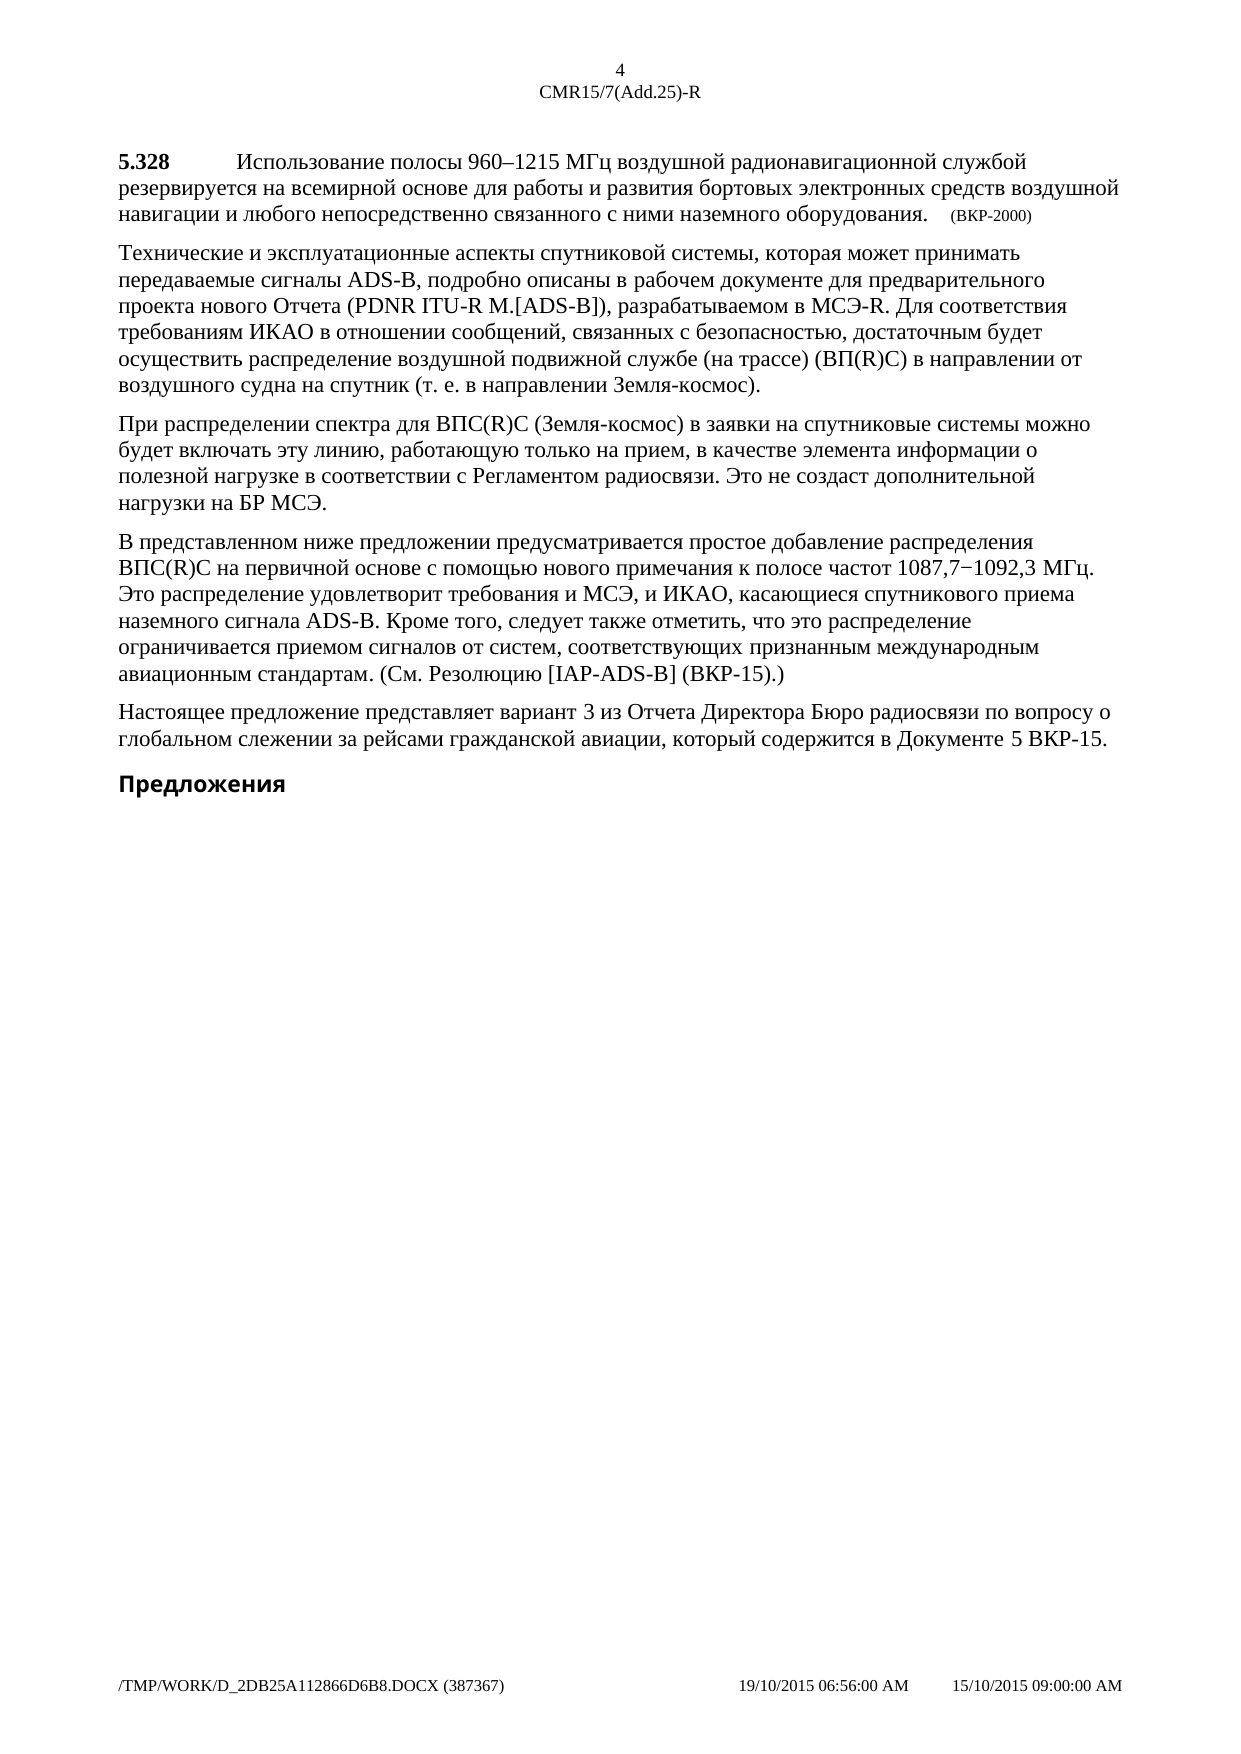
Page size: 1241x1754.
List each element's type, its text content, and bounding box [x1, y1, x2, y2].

text 5.328 Использование полосы 960–1215 МГц воздушной радионавигационной службой резервируется на всемирной основе для работы и развития бортовых электронных средств воздушной навигации и любого непосредственно связанного с ними наземного оборудования. (ВКР-2000) [118, 148, 1122, 227]
subtitle Предложения [118, 768, 1122, 799]
text Технические и эксплуатационные аспекты спутниковой системы, которая может принимать передаваемые сигналы ADS-B, подробно описаны в рабочем документе для предварительного проекта нового Отчета (PDNR ITU-R M.[ADS-B]), разрабатываемом в МСЭ-R. Для соответствия требованиям ИКАО в отношении сообщений, связанных с безопасностью, достаточным будет осуществить распределение воздушной подвижной службе (на трассе) (ВП(R)С) в направлении от воздушного судна на спутник (т. е. в направлении Земля-космос). [118, 239, 1122, 397]
text В представленном ниже предложении предусматривается простое добавление распределения ВПС(R)С на первичной основе с помощью нового примечания к полосе частот 1087,7−1092,3 МГц. Это распределение удовлетворит требования и МСЭ, и ИКАО, касающиеся спутникового приема наземного сигнала ADS-B. Кроме того, следует также отметить, что это распределение ограничивается приемом сигналов от систем, соответствующих признанным международным авиационным стандартам. (См. Резолюцию [IAP-ADS-B] (ВКР-15).) [118, 528, 1122, 686]
text При распределении спектра для ВПС(R)С (Земля-космос) в заявки на спутниковые системы можно будет включать эту линию, работающую только на прием, в качестве элемента информации о полезной нагрузке в соответствии с Регламентом радиосвязи. Это не создаст дополнительной нагрузки на БР МСЭ. [118, 410, 1122, 515]
text Настоящее предложение представляет вариант 3 из Отчета Директора Бюро радиосвязи по вопросу о глобальном слежении за рейсами гражданской авиации, который содержится в Документе 5 ВКР-15. [118, 698, 1122, 751]
